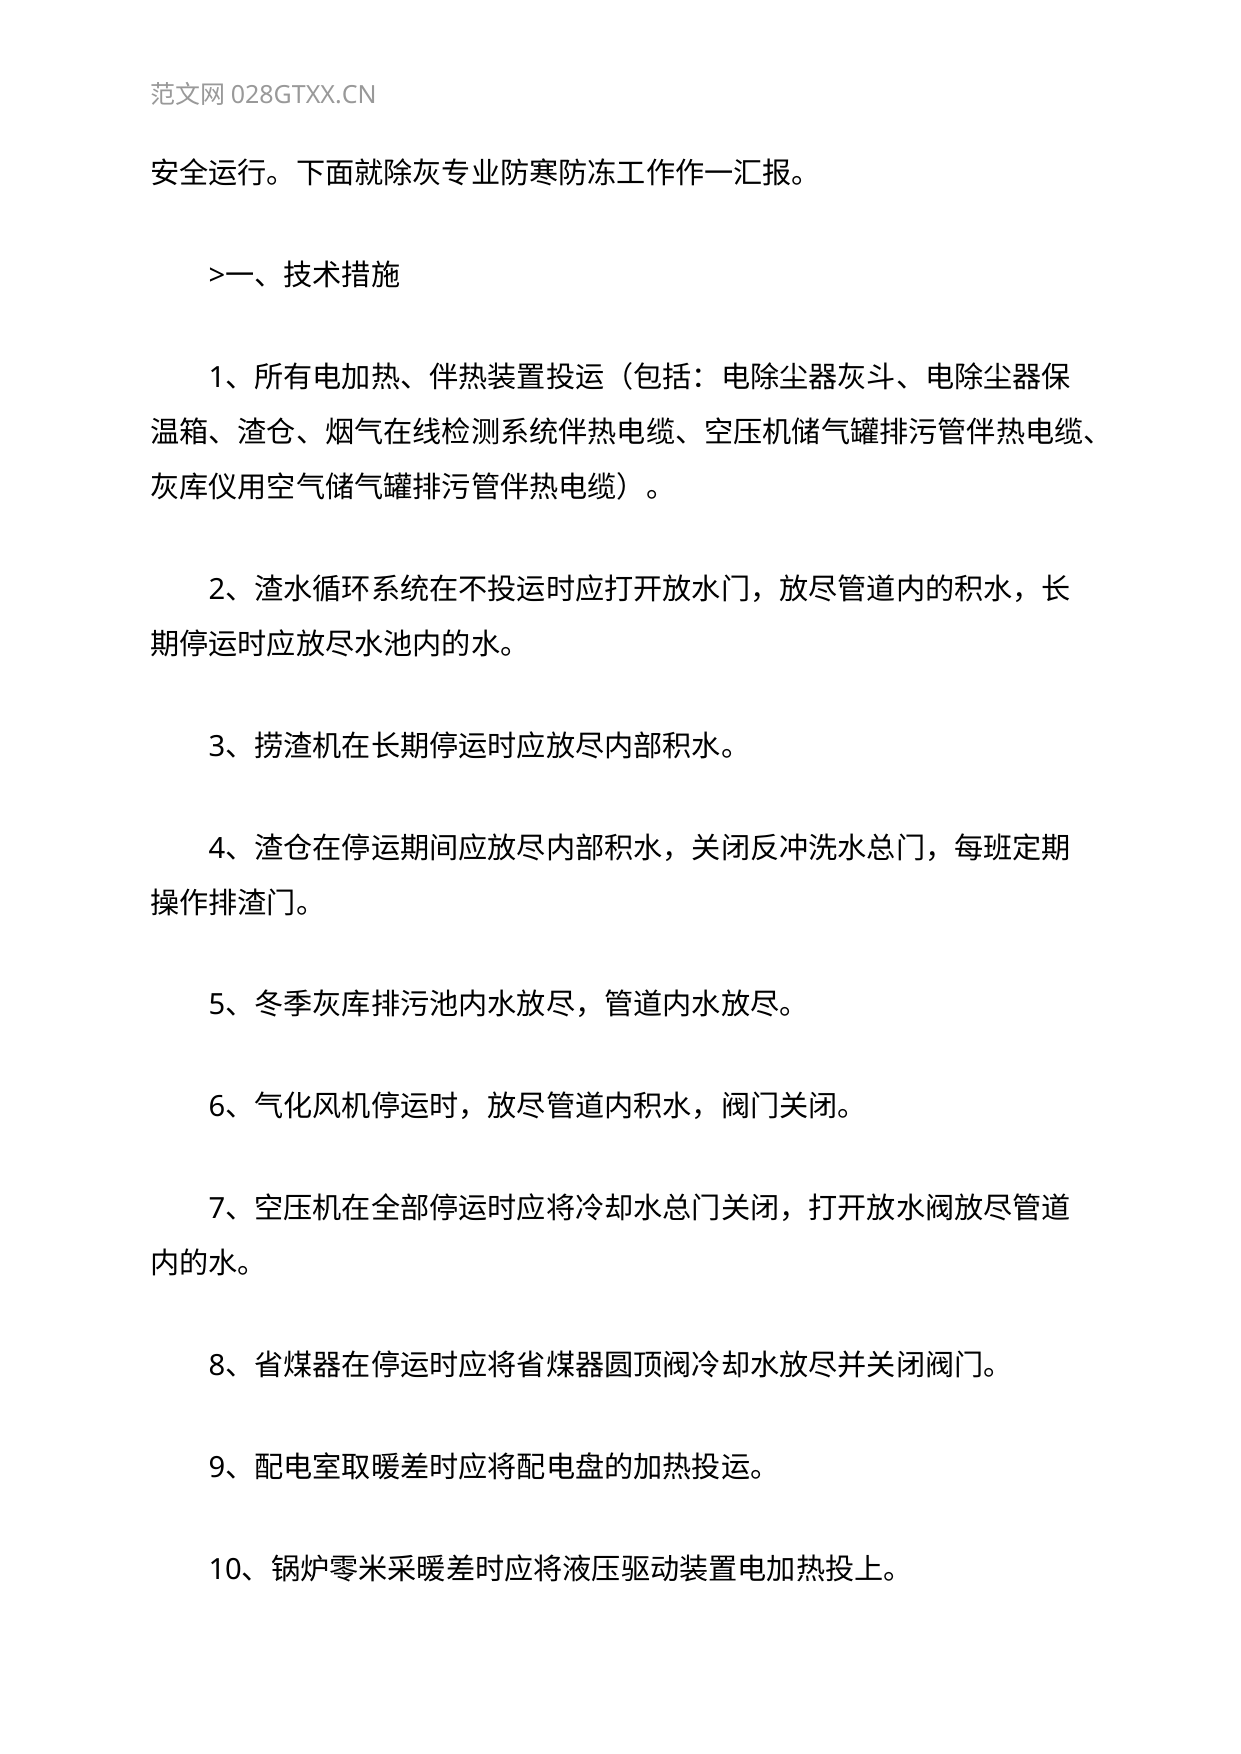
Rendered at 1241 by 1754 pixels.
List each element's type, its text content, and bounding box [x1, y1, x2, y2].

text 1、所有电加热、伴热装置投运（包括：电除尘器灰斗、电除尘器保温箱、渣仓、烟气在线检测系统伴热电缆、空压机储气罐排污管伴热电缆、灰库仪用空气储气罐排污管伴热电缆）。 [150, 354, 1090, 506]
text 5、冬季灰库排污池内水放尽，管道内水放尽。 [150, 981, 1090, 1023]
text 4、渣仓在停运期间应放尽内部积水，关闭反冲洗水总门，每班定期操作排渣门。 [150, 824, 1090, 921]
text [150, 150, 1090, 192]
text 10、锅炉零米采暖差时应将液压驱动装置电加热投上。 [150, 1546, 1090, 1588]
text 7、空压机在全部停运时应将冷却水总门关闭，打开放水阀放尽管道内的水。 [150, 1185, 1090, 1282]
text 2、渣水循环系统在不投运时应打开放水门，放尽管道内的积水，长期停运时应放尽水池内的水。 [150, 565, 1090, 663]
text 9、配电室取暖差时应将配电盘的加热投运。 [150, 1444, 1090, 1486]
text >一、技术措施 [150, 252, 1090, 294]
text 6、气化风机停运时，放尽管道内积水，阀门关闭。 [150, 1083, 1090, 1125]
text 3、捞渣机在长期停运时应放尽内部积水。 [150, 722, 1090, 764]
text 8、省煤器在停运时应将省煤器圆顶阀冷却水放尽并关闭阀门。 [150, 1342, 1090, 1384]
